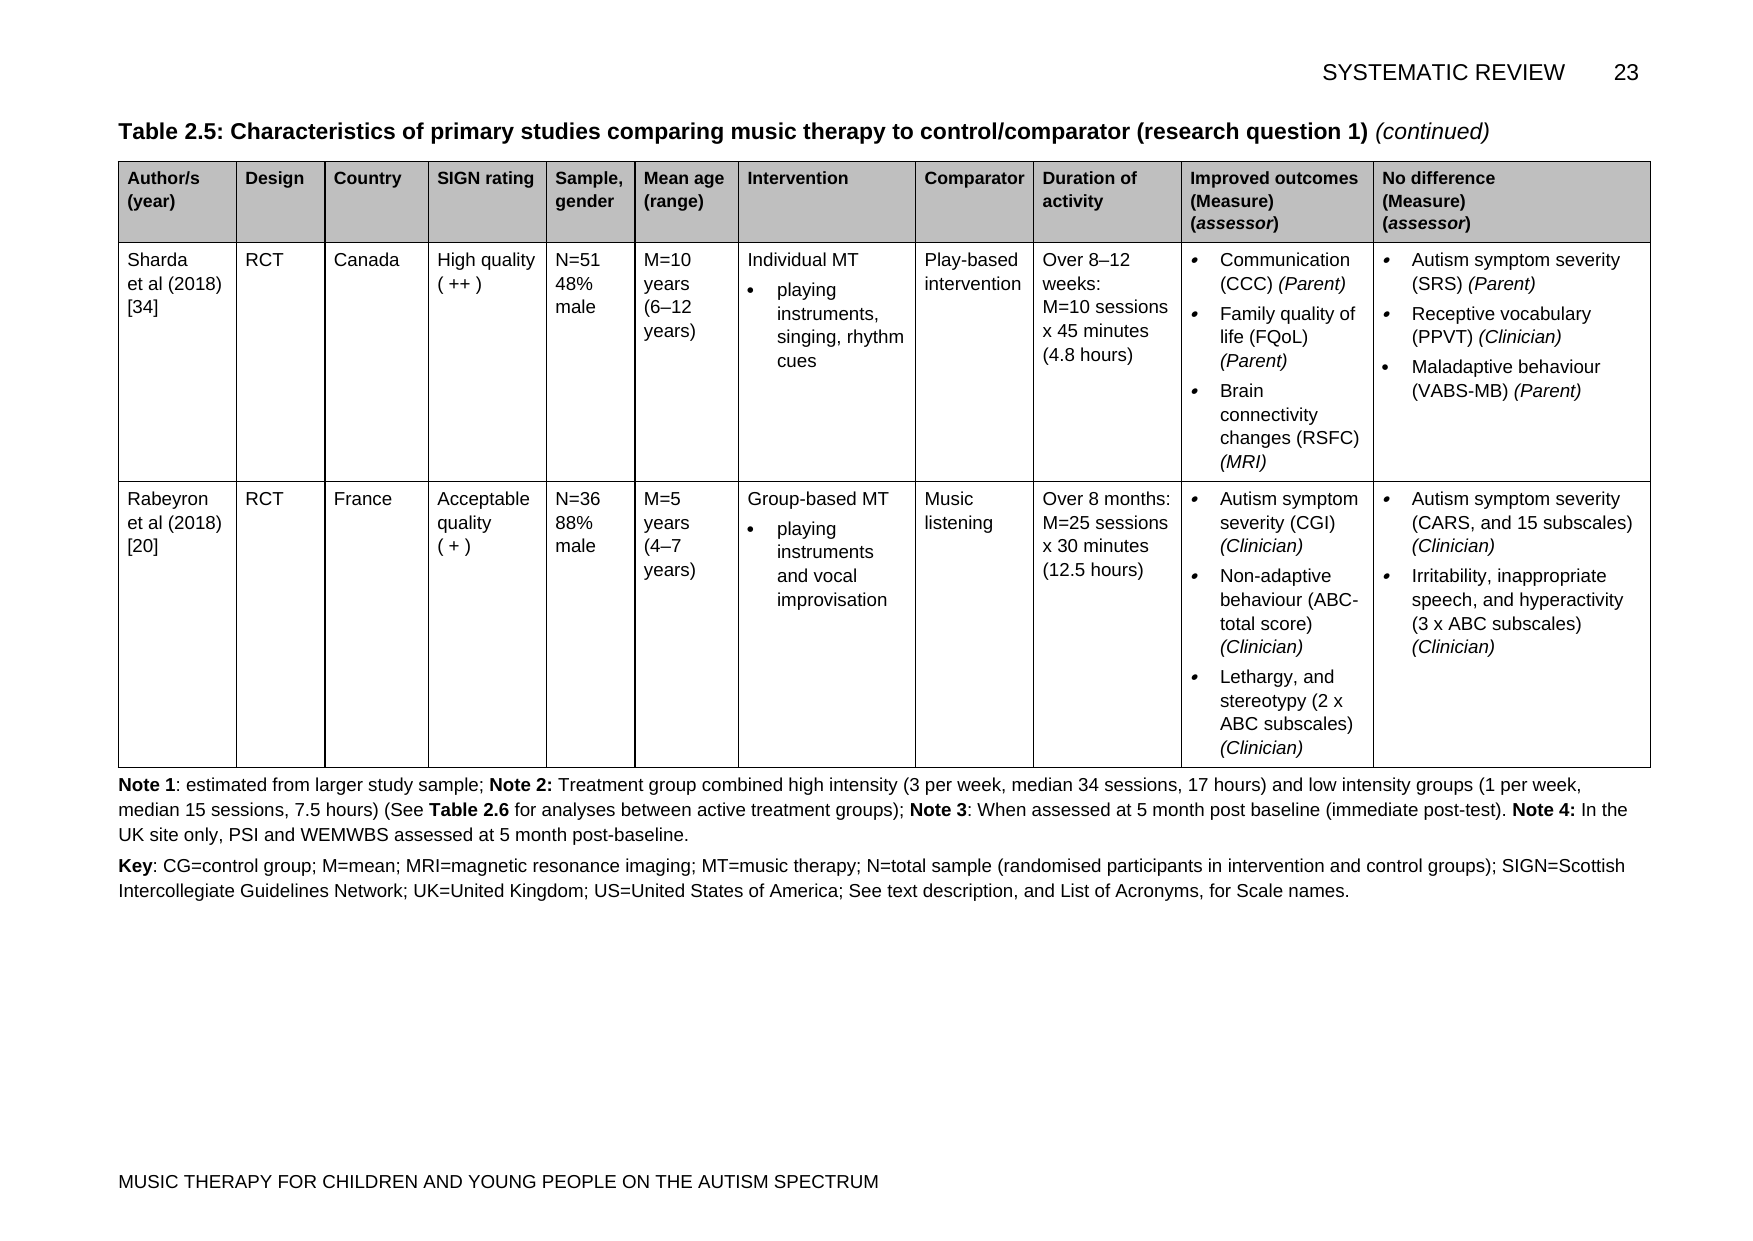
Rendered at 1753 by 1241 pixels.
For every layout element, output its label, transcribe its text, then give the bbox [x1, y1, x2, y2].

text Note 1: estimated from larger study sample; Note 2: Treatment group combined high intensity (3 per week, median 34 sessions, 17 hours) and low intensity groups (1 per week, median 15 sessions, 7.5 hours) (See Table 2.6 for analyses between active treatment groups); Note 3: When assessed at 5 month post baseline (immediate post-test). Note 4: In the UK site only, PSI and WEMWBS assessed at 5 month post-baseline. [118, 774, 1634, 845]
text Table 2.5: Characteristics of primary studies comparing music therapy to control/comparator (research question 1) (continued) [118, 118, 1634, 144]
table_header Country [326, 162, 428, 242]
table_header Intervention [739, 162, 915, 242]
table_header Duration of activity [1034, 162, 1181, 242]
table_cell High quality ( ++ ) [429, 243, 546, 481]
table_cell M=10 years (6–12 years) [636, 243, 738, 481]
table_cell N=36 88% male [547, 482, 634, 767]
table_cell Autism symptom severity (CGI) (Clinician) Non-adaptive behaviour (ABC-total score) (Clinician) Lethargy, and stereotypy (2 x ABC subscales) (Clinician) [1182, 482, 1373, 767]
table_cell France [326, 482, 428, 767]
table_cell Music listening [916, 482, 1033, 767]
table_cell N=51 48% male [547, 243, 634, 481]
table_cell Individual MT playing instruments, singing, rhythm cues [739, 243, 915, 481]
table_cell RCT [237, 482, 324, 767]
table_cell Autism symptom severity (SRS) (Parent) Receptive vocabulary (PPVT) (Clinician) Maladaptive behaviour (VABS-MB) (Parent) [1374, 243, 1650, 481]
table_header SIGN rating [429, 162, 546, 242]
table_cell M=5 years (4–7 years) [636, 482, 738, 767]
table_header No difference (Measure) (assessor) [1374, 162, 1650, 242]
text Key: CG=control group; M=mean; MRI=magnetic resonance imaging; MT=music therapy; N=total sample (randomised participants in intervention and control groups); SIGN=Scottish Intercollegiate Guidelines Network; UK=United Kingdom; US=United States of America; See text description, and List of Acronyms, for Scale names. [118, 854, 1634, 901]
table_cell Sharda et al (2018) [34] [119, 243, 236, 481]
table_cell Group-based MT playing instruments and vocal improvisation [739, 482, 915, 767]
table_header Sample, gender [547, 162, 634, 242]
table_cell Play-based intervention [916, 243, 1033, 481]
table_cell Canada [326, 243, 428, 481]
table_cell Communication (CCC) (Parent) Family quality of life (FQoL) (Parent) Brain connectivity changes (RSFC) (MRI) [1182, 243, 1373, 481]
table_cell RCT [237, 243, 324, 481]
table_cell Rabeyron et al (2018) [20] [119, 482, 236, 767]
table_header Mean age (range) [636, 162, 738, 242]
table_cell Over 8 months: M=25 sessions x 30 minutes (12.5 hours) [1034, 482, 1181, 767]
table_cell Acceptable quality ( + ) [429, 482, 546, 767]
table_header Comparator [916, 162, 1033, 242]
table_cell Over 8–12 weeks: M=10 sessions x 45 minutes (4.8 hours) [1034, 243, 1181, 481]
table_header Design [237, 162, 324, 242]
table_cell Autism symptom severity (CARS, and 15 subscales) (Clinician) Irritability, inappropriate speech, and hyperactivity (3 x ABC subscales) (Clinician) [1374, 482, 1650, 767]
table_header Author/s (year) [119, 162, 236, 242]
table_header Improved outcomes (Measure) (assessor) [1182, 162, 1373, 242]
